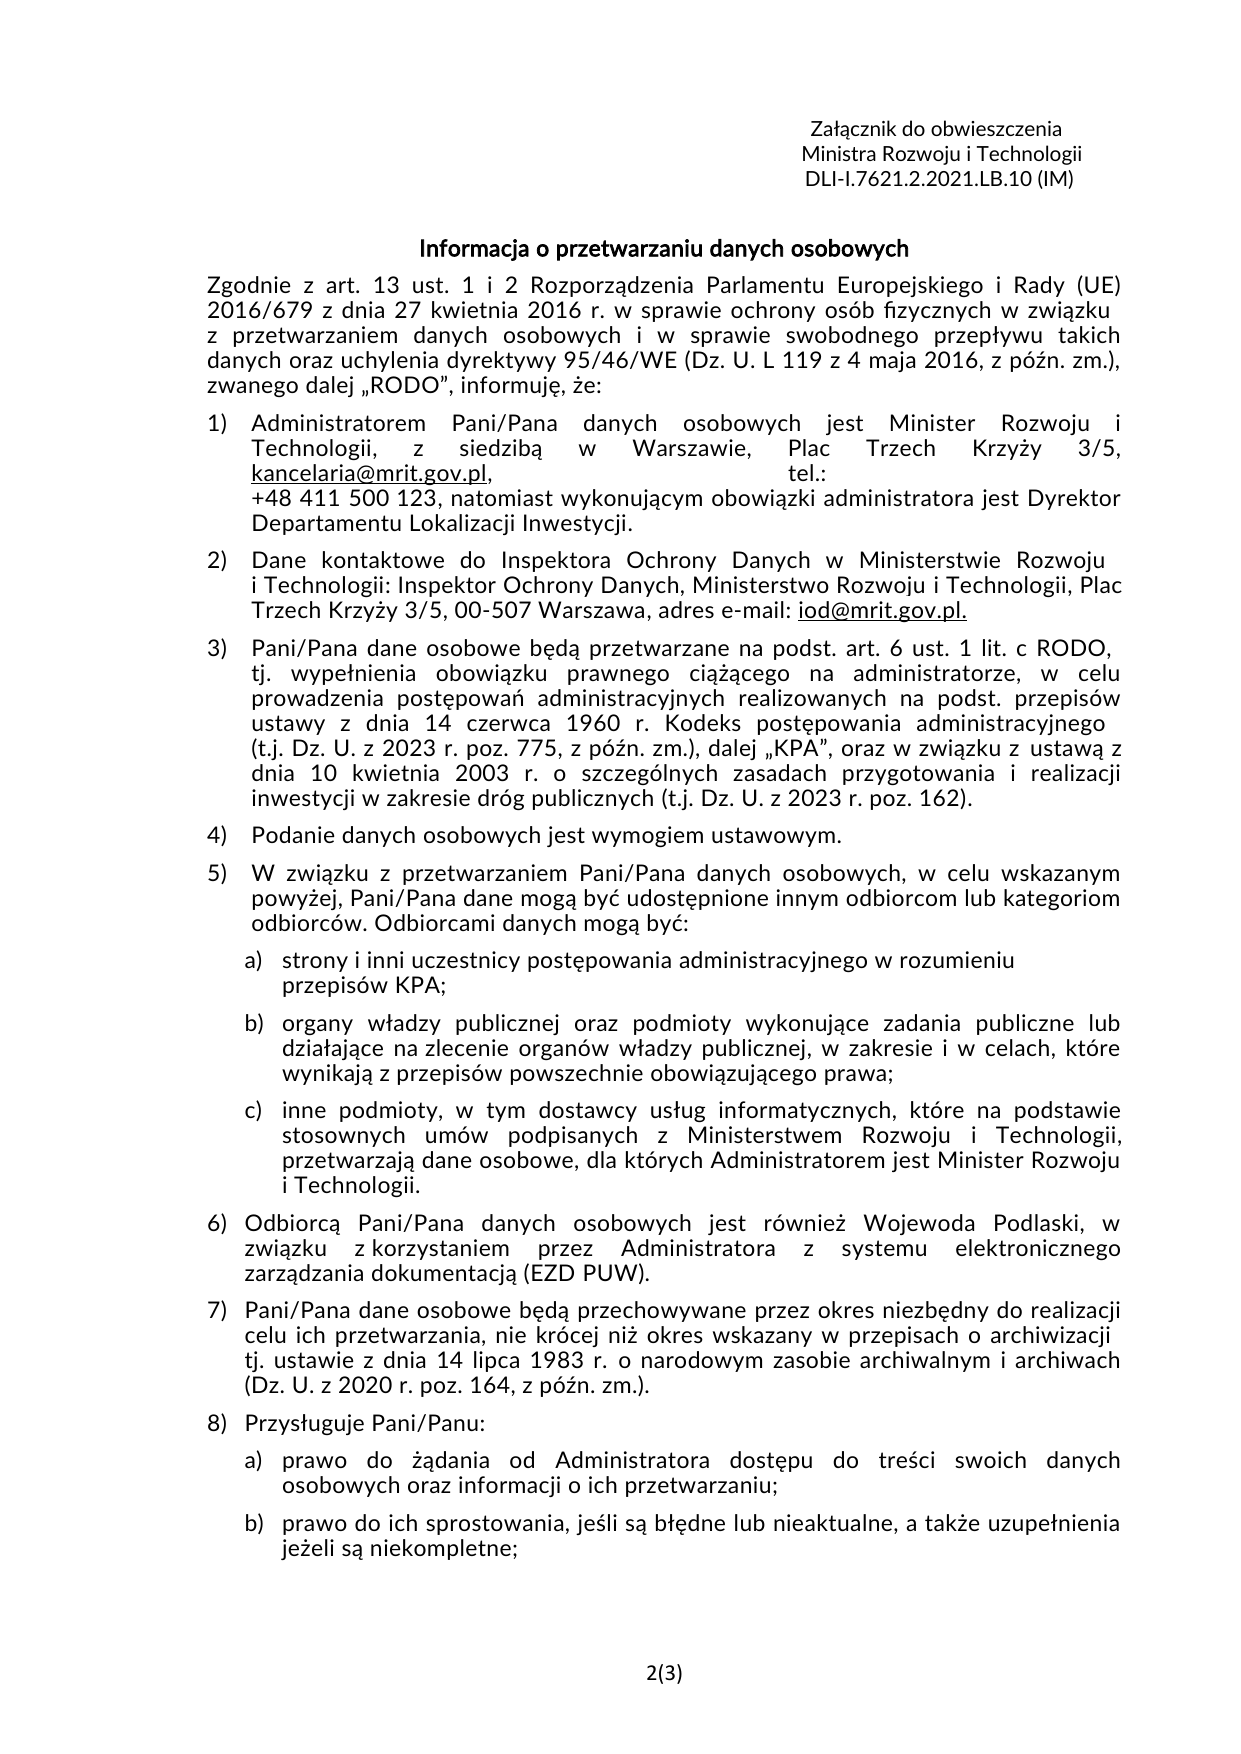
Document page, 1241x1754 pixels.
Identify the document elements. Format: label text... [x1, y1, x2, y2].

text Zgodnie z art. 13 ust. 1 i 2 Rozporządzenia Parlamentu Europejskiego i Rady (UE) 2016/679 z dnia 27 kwietnia 2016 r. w sprawie ochrony osób fizycznych w związku z przetwarzaniem danych osobowych i w sprawie swobodnego przepływu takich danych oraz uchylenia dyrektywy 95/46/WE (Dz. U. L 119 z 4 maja 2016, z późn. zm.), zwanego dalej „RODO”, informuję, że: [207, 274, 1122, 399]
list Dane kontaktowe do Inspektora Ochrony Danych w Ministerstwie Rozwoju i Technologii: Inspektor Ochrony Danych, Ministerstwo Rozwoju i Technologii, Plac Trzech Krzyży 3/5, 00-507 Warszawa, adres e-mail: iod@mrit.gov.pl. [207, 549, 1122, 624]
list prawo do ich sprostowania, jeśli są błędne lub nieaktualne, a także uzupełnienia jeżeli są niekompletne; [244, 1511, 1122, 1561]
list Odbiorcą Pani/Pana danych osobowych jest również Wojewoda Podlaski, w związku z korzystaniem przez Administratora z systemu elektronicznego zarządzania dokumentacją (EZD PUW). [207, 1211, 1122, 1286]
text Informacja o przetwarzaniu danych osobowych [207, 236, 1122, 261]
list strony i inni uczestnicy postępowania administracyjnego w rozumieniu przepisów KPA; [244, 949, 1122, 999]
list Przysługuje Pani/Panu: [207, 1411, 1122, 1436]
list inne podmioty, w tym dostawcy usług informatycznych, które na podstawie stosownych umów podpisanych z Ministerstwem Rozwoju i Technologii, przetwarzają dane osobowe, dla których Administratorem jest Minister Rozwoju i Technologii. [244, 1099, 1122, 1199]
list Podanie danych osobowych jest wymogiem ustawowym. [207, 824, 1122, 849]
list Pani/Pana dane osobowe będą przetwarzane na podst. art. 6 ust. 1 lit. c RODO, tj. wypełnienia obowiązku prawnego ciążącego na administratorze, w celu prowadzenia postępowań administracyjnych realizowanych na podst. przepisów ustawy z dnia 14 czerwca 1960 r. Kodeks postępowania administracyjnego (t.j. Dz. U. z 2023 r. poz. 775, z późn. zm.), dalej „KPA”, oraz w związku z ustawą z dnia 10 kwietnia 2003 r. o szczególnych zasadach przygotowania i realizacji inwestycji w zakresie dróg publicznych (t.j. Dz. U. z 2023 r. poz. 162). [207, 636, 1122, 811]
list W związku z przetwarzaniem Pani/Pana danych osobowych, w celu wskazanym powyżej, Pani/Pana dane mogą być udostępnione innym odbiorcom lub kategoriom odbiorców. Odbiorcami danych mogą być: [207, 861, 1122, 936]
list prawo do żądania od Administratora dostępu do treści swoich danych osobowych oraz informacji o ich przetwarzaniu; [244, 1449, 1122, 1499]
list organy władzy publicznej oraz podmioty wykonujące zadania publiczne lub działające na zlecenie organów władzy publicznej, w zakresie i w celach, które wynikają z przepisów powszechnie obowiązującego prawa; [244, 1011, 1122, 1086]
list Pani/Pana dane osobowe będą przechowywane przez okres niezbędny do realizacji celu ich przetwarzania, nie krócej niż okres wskazany w przepisach o archiwizacji tj. ustawie z dnia 14 lipca 1983 r. o narodowym zasobie archiwalnym i archiwach (Dz. U. z 2020 r. poz. 164, z późn. zm.). [207, 1299, 1122, 1399]
list Administratorem Pani/Pana danych osobowych jest Minister Rozwoju i Technologii, z siedzibą w Warszawie, Plac Trzech Krzyży 3/5, kancelaria@mrit.gov.pl, tel.: +48 411 500 123, natomiast wykonującym obowiązki administratora jest Dyrektor Departamentu Lokalizacji Inwestycji. [207, 411, 1122, 536]
